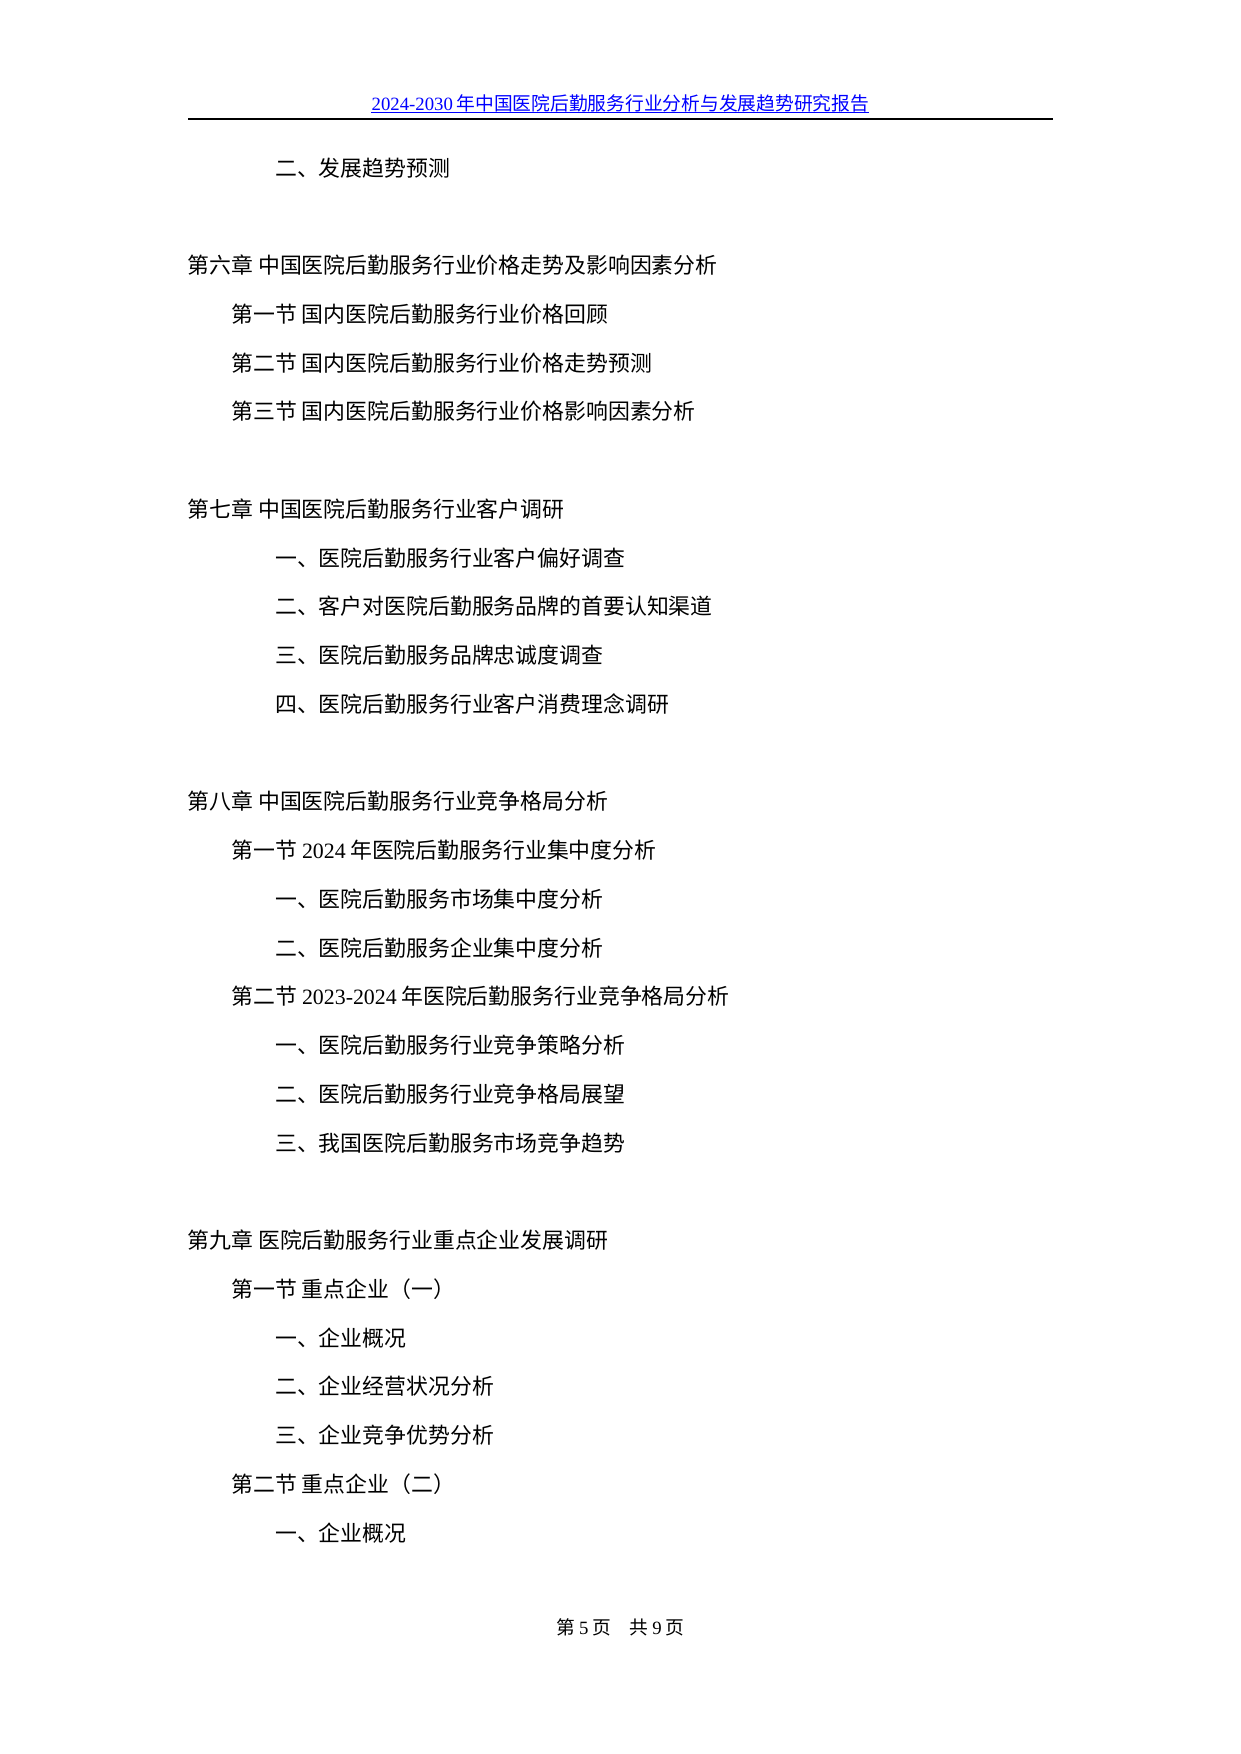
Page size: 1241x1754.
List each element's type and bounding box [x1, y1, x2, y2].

text [187, 150, 1053, 1548]
